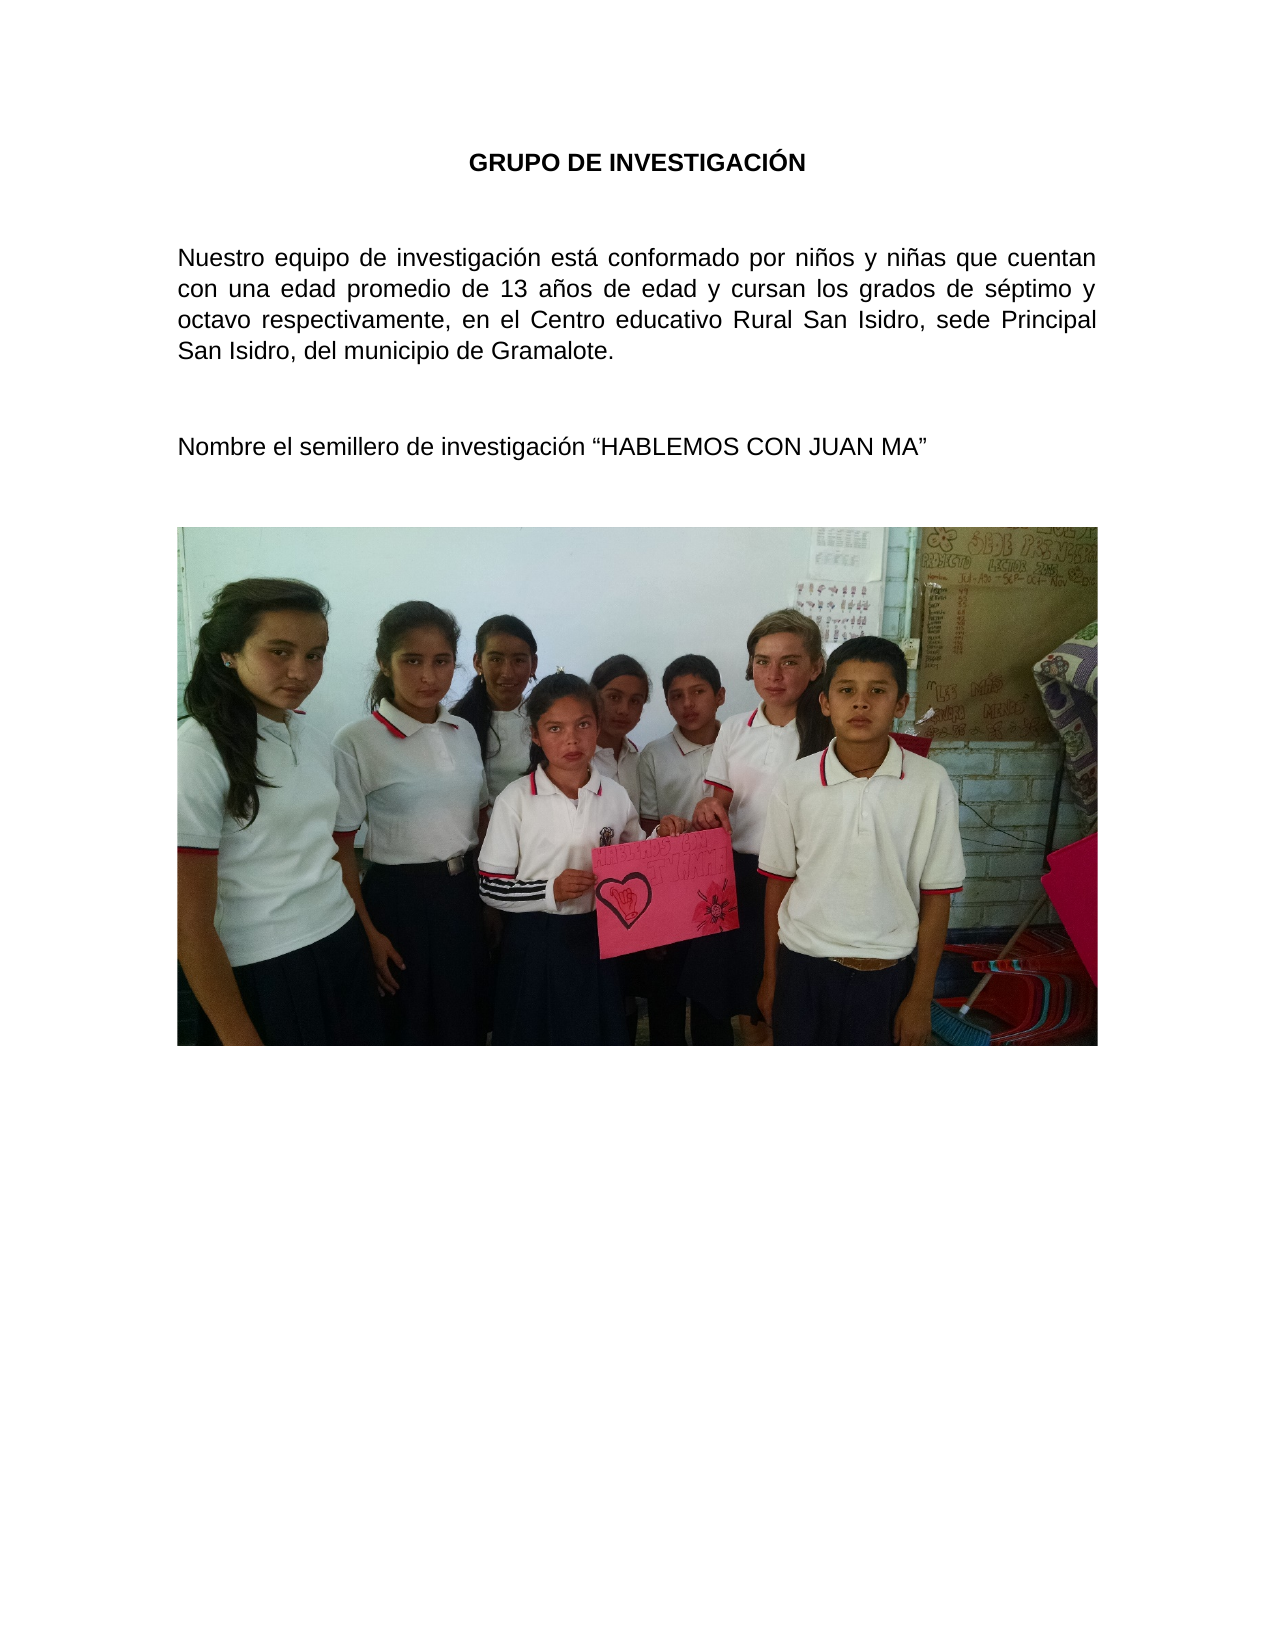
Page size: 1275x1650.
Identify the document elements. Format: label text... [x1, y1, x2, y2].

text GRUPO DE INVESTIGACIÓN [177, 148, 1098, 176]
text Nombre el semillero de investigación “HABLEMOS CON JUAN MA” [177, 432, 1098, 460]
picture [177, 527, 1098, 1046]
text Nuestro equipo de investigación está conformado por niños y niñas que cuentan con una edad promedio de 13 años de edad y cursan los grados de séptimo y octavo respectivamente, en el Centro educativo Rural San Isidro, sede Principal San Isidro, del municipio de Gramalote. [177, 243, 1098, 365]
